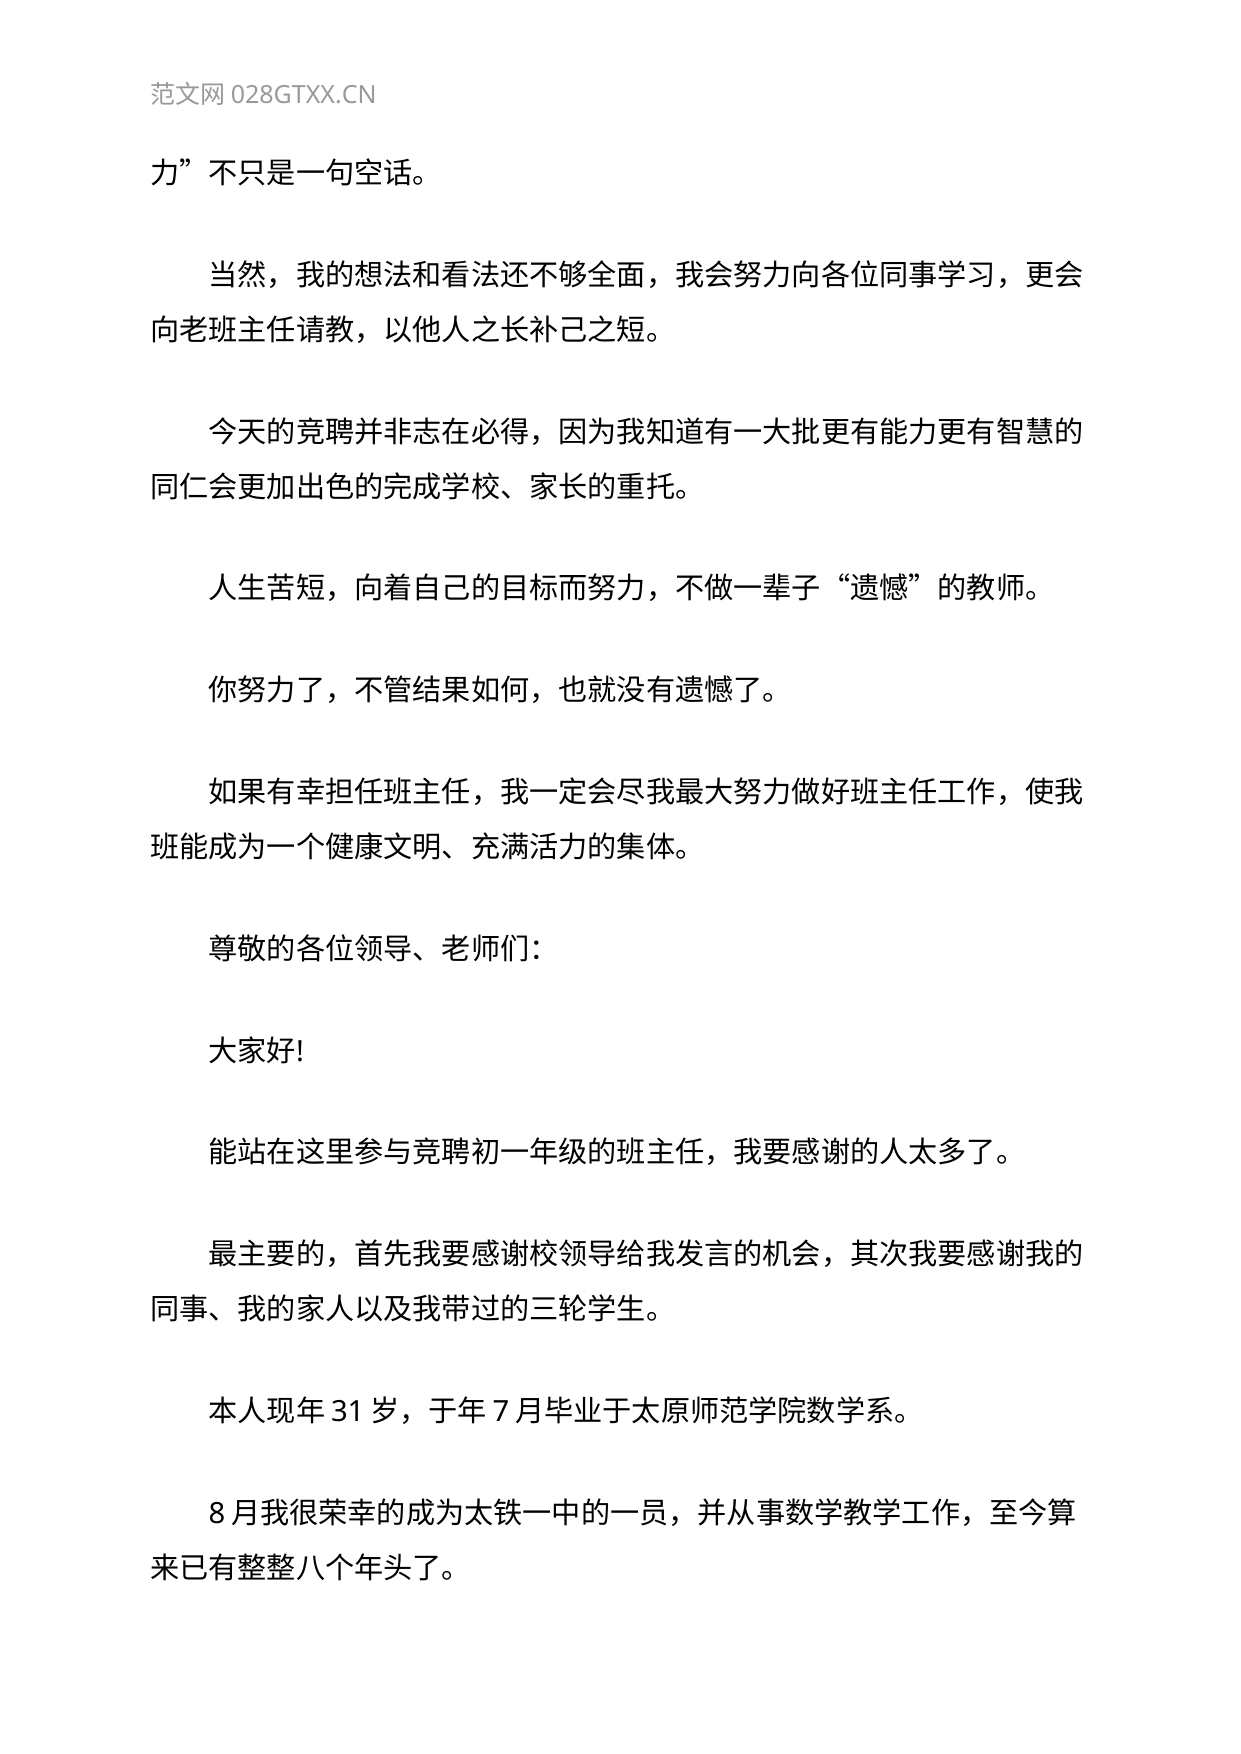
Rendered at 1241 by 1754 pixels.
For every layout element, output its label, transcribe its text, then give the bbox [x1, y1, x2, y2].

text 8月我很荣幸的成为太铁一中的一员，并从事数学教学工作，至今算来已有整整八个年头了。 [150, 1489, 1090, 1587]
text 你努力了，不管结果如何，也就没有遗憾了。 [150, 667, 1090, 709]
text 人生苦短，向着自己的目标而努力，不做一辈子“遗憾”的教师。 [150, 565, 1090, 607]
text 如果有幸担任班主任，我一定会尽我最大努力做好班主任工作，使我班能成为一个健康文明、充满活力的集体。 [150, 769, 1090, 866]
text 尊敬的各位领导、老师们： [150, 925, 1090, 968]
text 今天的竞聘并非志在必得，因为我知道有一大批更有能力更有智慧的同仁会更加出色的完成学校、家长的重托。 [150, 408, 1090, 506]
text 当然，我的想法和看法还不够全面，我会努力向各位同事学习，更会向老班主任请教，以他人之长补己之短。 [150, 252, 1090, 349]
text 最主要的，首先我要感谢校领导给我发言的机会，其次我要感谢我的同事、我的家人以及我带过的三轮学生。 [150, 1231, 1090, 1328]
text 本人现年31岁，于年7月毕业于太原师范学院数学系。 [150, 1387, 1090, 1430]
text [150, 150, 1090, 192]
text 能站在这里参与竞聘初一年级的班主任，我要感谢的人太多了。 [150, 1129, 1090, 1171]
text 大家好! [150, 1027, 1090, 1069]
